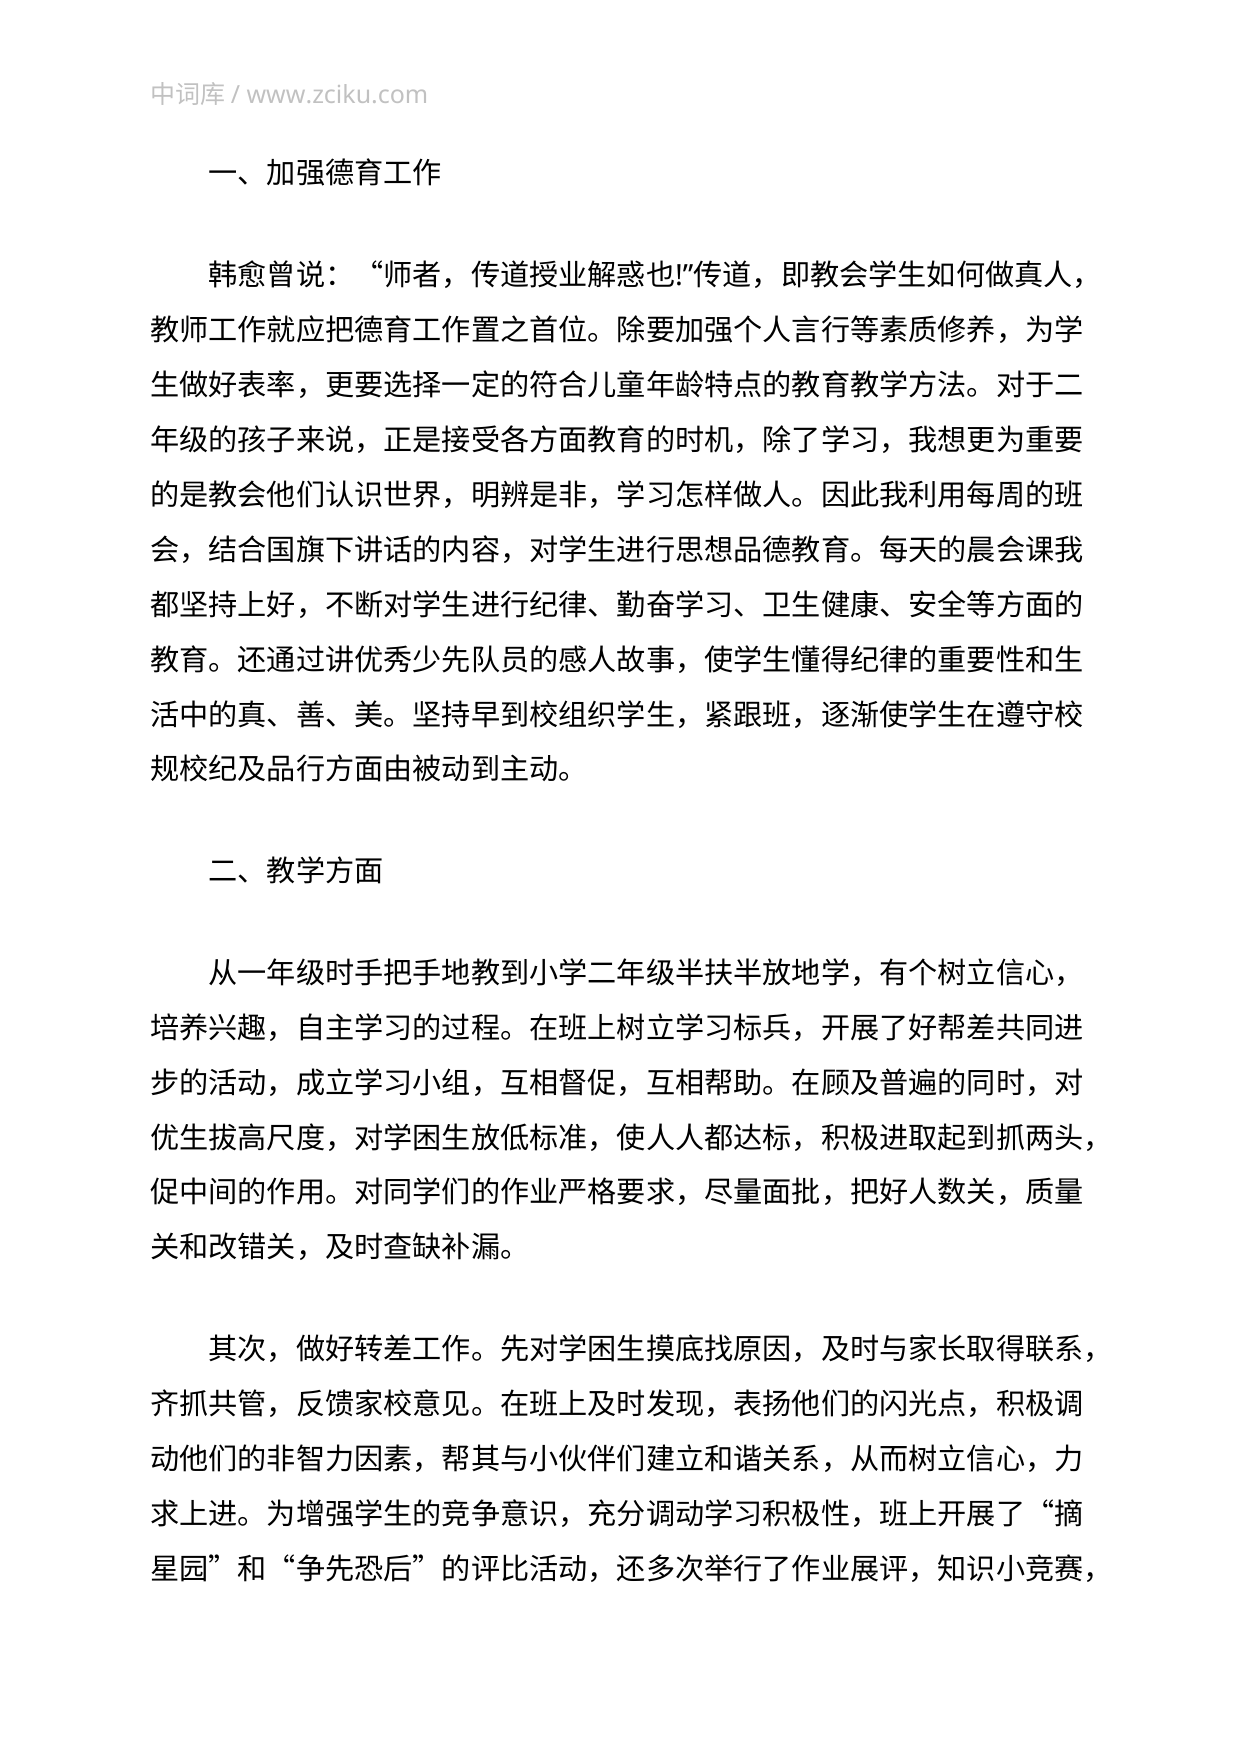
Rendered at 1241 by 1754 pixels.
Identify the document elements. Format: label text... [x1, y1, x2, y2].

text 韩愈曾说：“师者，传道授业解惑也!”传道，即教会学生如何做真人，教师工作就应把德育工作置之首位。除要加强个人言行等素质修养，为学生做好表率，更要选择一定的符合儿童年龄特点的教育教学方法。对于二年级的孩子来说，正是接受各方面教育的时机，除了学习，我想更为重要的是教会他们认识世界，明辨是非，学习怎样做人。因此我利用每周的班会，结合国旗下讲话的内容，对学生进行思想品德教育。每天的晨会课我都坚持上好，不断对学生进行纪律、勤奋学习、卫生健康、安全等方面的教育。还通过讲优秀少先队员的感人故事，使学生懂得纪律的重要性和生活中的真、善、美。坚持早到校组织学生，紧跟班，逐渐使学生在遵守校规校纪及品行方面由被动到主动。 [150, 252, 1090, 788]
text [150, 1326, 1090, 1588]
text 从一年级时手把手地教到小学二年级半扶半放地学，有个树立信心，培养兴趣，自主学习的过程。在班上树立学习标兵，开展了好帮差共同进步的活动，成立学习小组，互相督促，互相帮助。在顾及普遍的同时，对优生拔高尺度，对学困生放低标准，使人人都达标，积极进取起到抓两头，促中间的作用。对同学们的作业严格要求，尽量面批，把好人数关，质量关和改错关，及时查缺补漏。 [150, 949, 1090, 1266]
text 二、教学方面 [150, 848, 1090, 890]
text 一、加强德育工作 [150, 150, 1090, 192]
